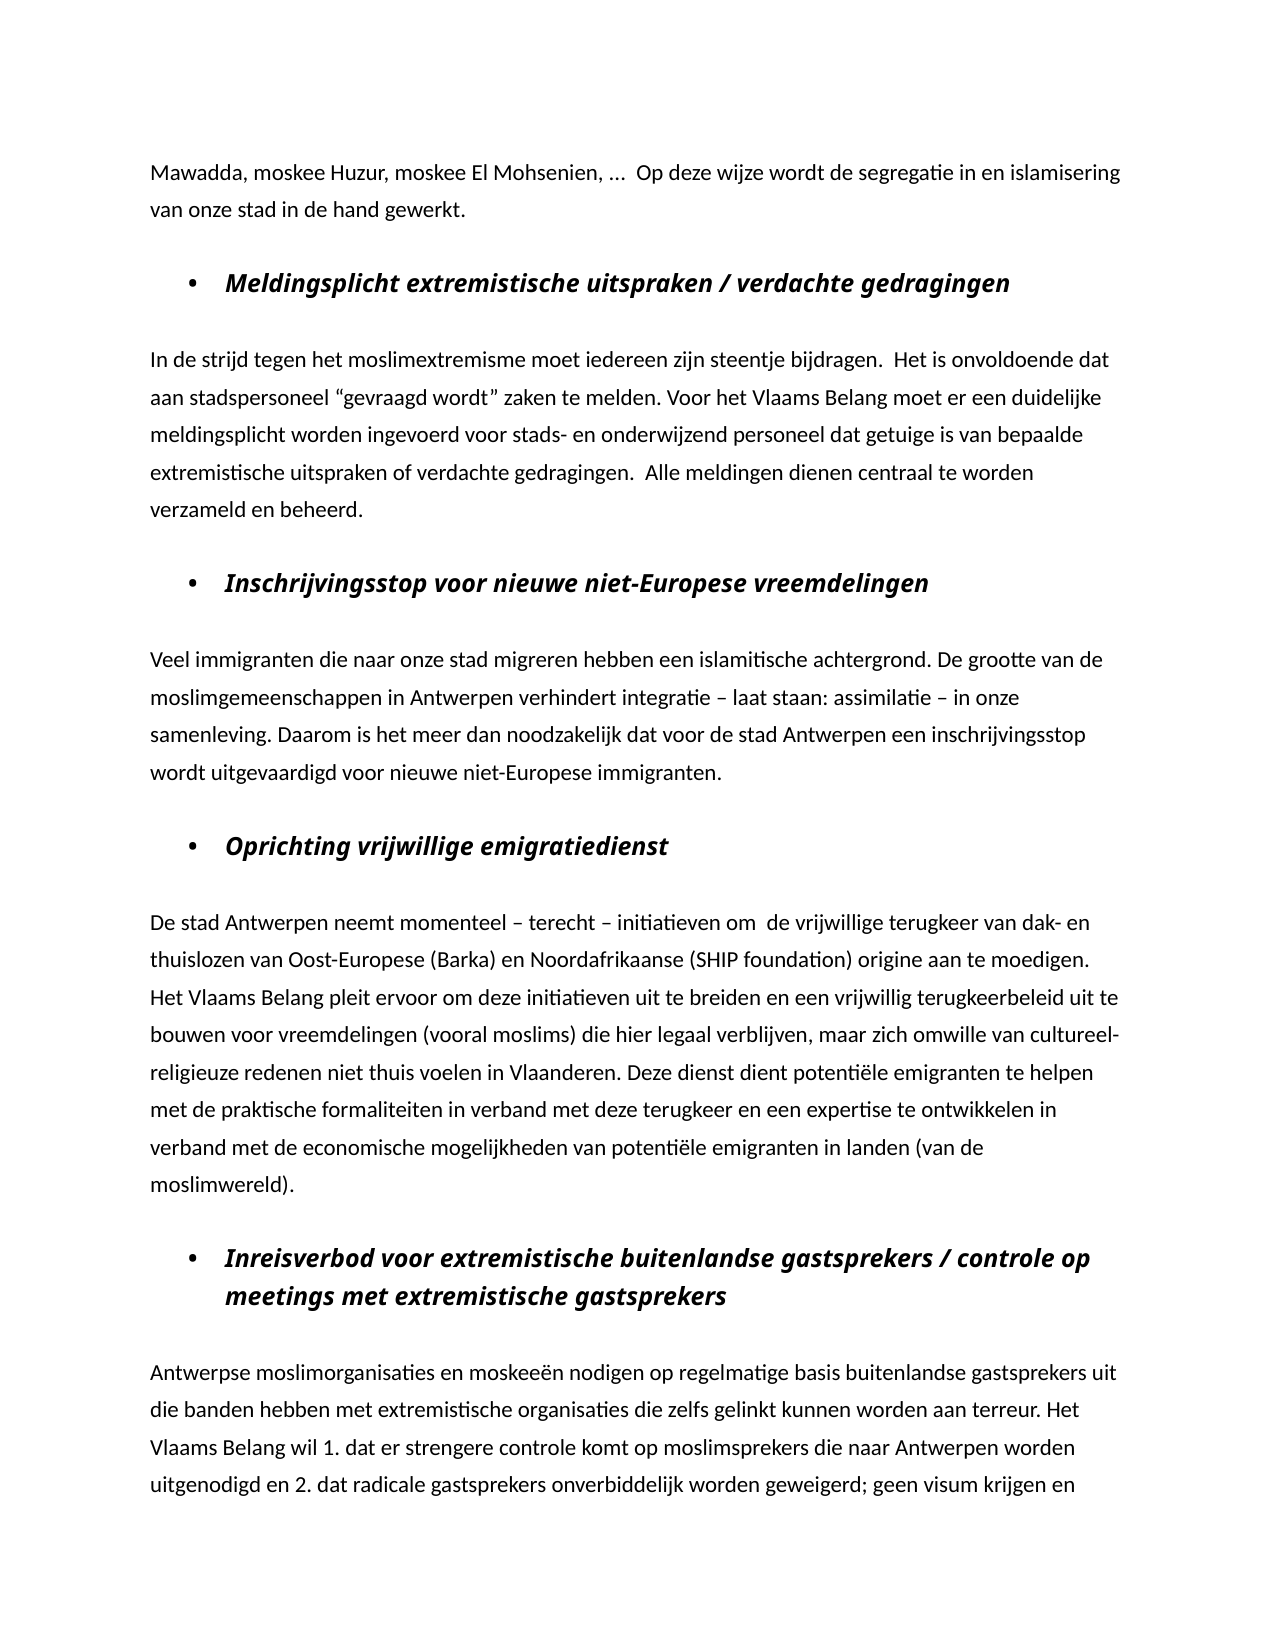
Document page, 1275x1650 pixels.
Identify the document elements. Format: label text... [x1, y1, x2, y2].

text De stad Antwerpen neemt momenteel – terecht – initiatieven om de vrijwillige terugkeer van dak- en thuislozen van Oost-Europese (Barka) en Noordafrikaanse (SHIP foundation) origine aan te moedigen. Het Vlaams Belang pleit ervoor om deze initiatieven uit te breiden en een vrijwillig terugkeerbeleid uit te bouwen voor vreemdelingen (vooral moslims) die hier legaal verblijven, maar zich omwille van cultureel-religieuze redenen niet thuis voelen in Vlaanderen. Deze dienst dient potentiële emigranten te helpen met de praktische formaliteiten in verband met deze terugkeer en een expertise te ontwikkelen in verband met de economische mogelijkheden van potentiële emigranten in landen (van de moslimwereld). [150, 900, 1125, 1200]
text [150, 1350, 1125, 1500]
list Inschrijvingsstop voor nieuwe niet-Europese vreemdelingen [187, 562, 1125, 600]
text Veel immigranten die naar onze stad migreren hebben een islamitische achtergrond. De grootte van de moslimgemeenschappen in Antwerpen verhindert integratie – laat staan: assimilatie – in onze samenleving. Daarom is het meer dan noodzakelijk dat voor de stad Antwerpen een inschrijvingsstop wordt uitgevaardigd voor nieuwe niet-Europese immigranten. [150, 637, 1125, 787]
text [150, 150, 1125, 225]
text In de strijd tegen het moslimextremisme moet iedereen zijn steentje bijdragen. Het is onvoldoende dat aan stadspersoneel “gevraagd wordt” zaken te melden. Voor het Vlaams Belang moet er een duidelijke meldingsplicht worden ingevoerd voor stads- en onderwijzend personeel dat getuige is van bepaalde extremistische uitspraken of verdachte gedragingen. Alle meldingen dienen centraal te worden verzameld en beheerd. [150, 337, 1125, 525]
list Inreisverbod voor extremistische buitenlandse gastsprekers / controle op meetings met extremistische gastsprekers [187, 1237, 1125, 1312]
list Oprichting vrijwillige emigratiedienst [187, 825, 1125, 862]
list Meldingsplicht extremistische uitspraken / verdachte gedragingen [187, 262, 1125, 300]
